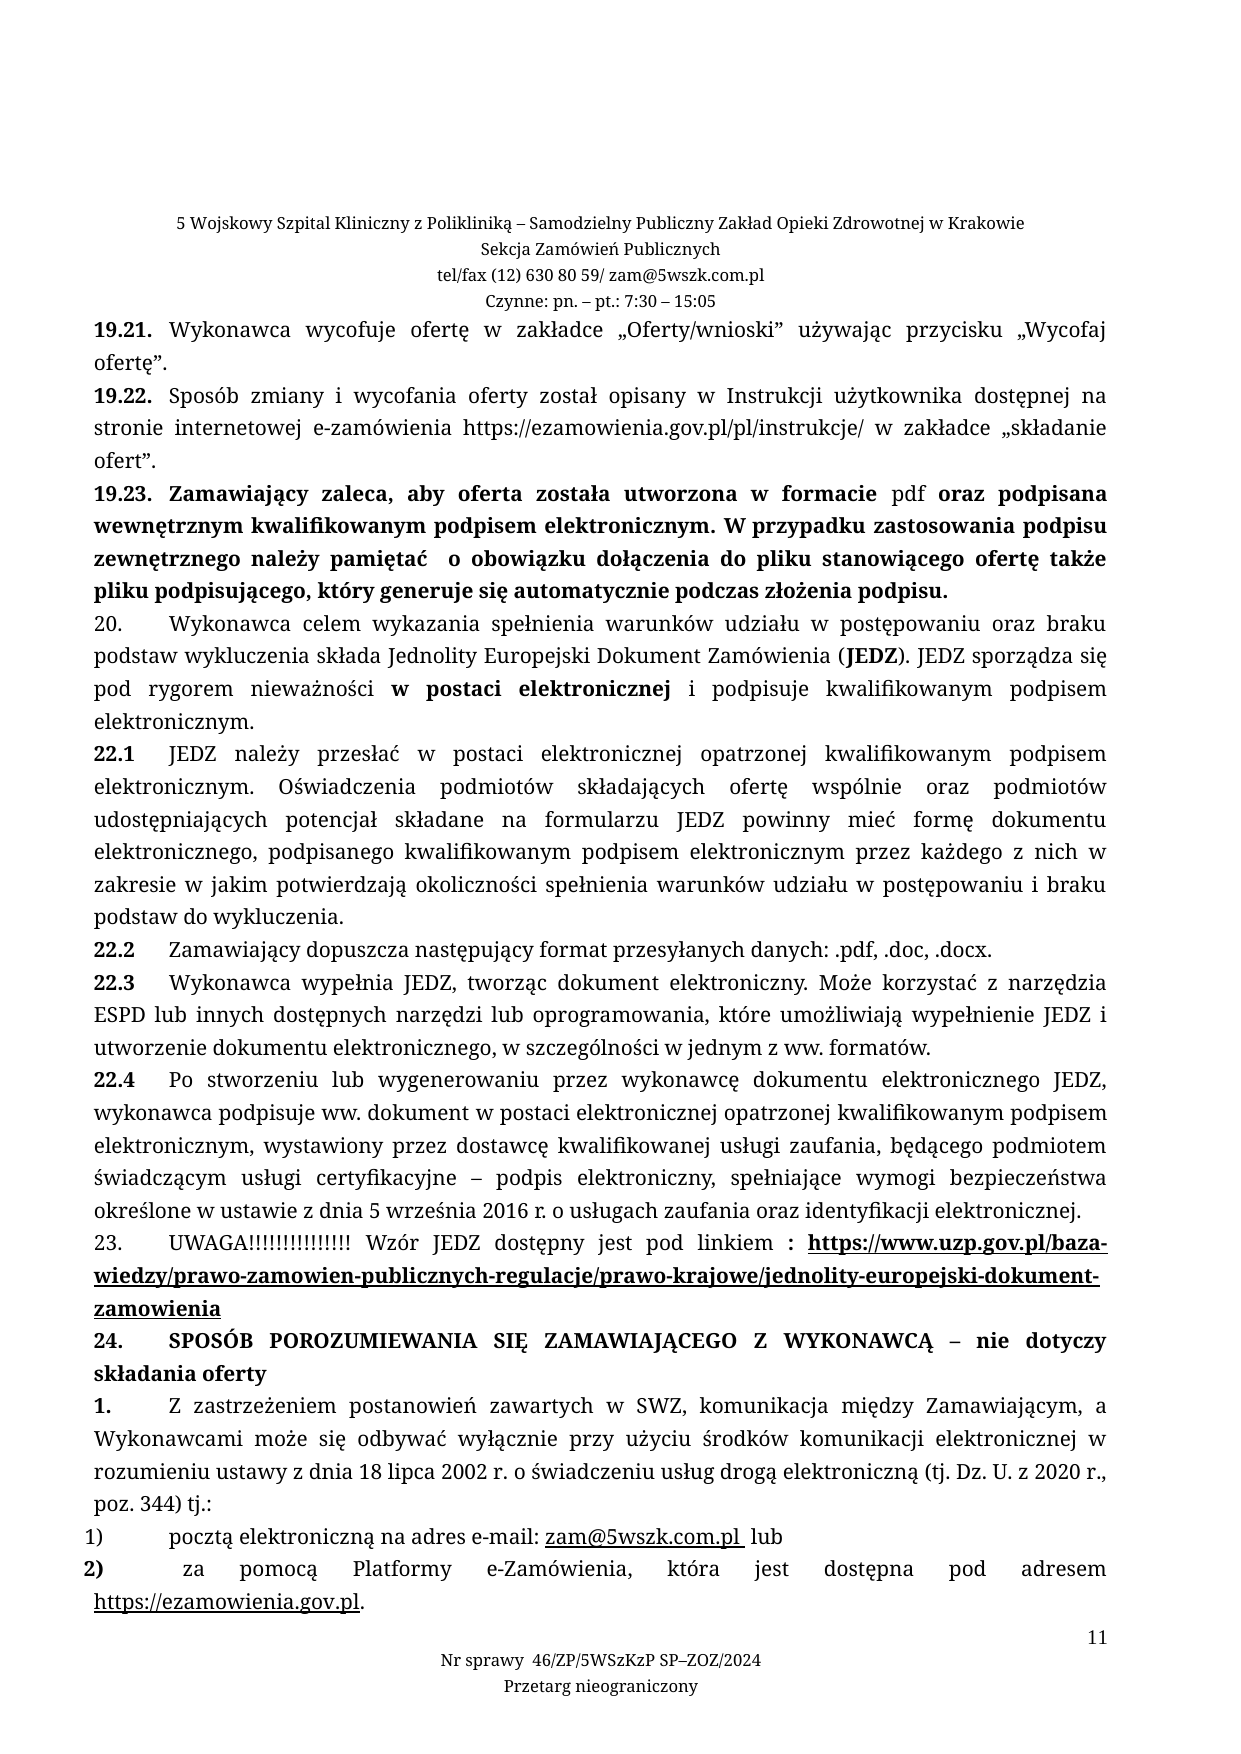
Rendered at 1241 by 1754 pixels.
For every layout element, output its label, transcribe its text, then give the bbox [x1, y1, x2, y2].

list Po stworzeniu lub wygenerowaniu przez wykonawcę dokumentu elektronicznego JEDZ, wykonawca podpisuje ww. dokument w postaci elektronicznej opatrzonej kwalifikowanym podpisem elektronicznym, wystawiony przez dostawcę kwalifikowanej usługi zaufania, będącego podmiotem świadczącym usługi certyfikacyjne – podpis elektroniczny, spełniające wymogi bezpieczeństwa określone w ustawie z dnia 5 września 2016 r. o usługach zaufania oraz identyfikacji elektronicznej. [94, 1066, 1107, 1224]
list Zamawiający dopuszcza następujący format przesyłanych danych: .pdf, .doc, .docx. [94, 935, 1107, 963]
list za pomocą Platformy e-Zamówienia, która jest dostępna pod adresem https://ezamowienia.gov.pl. [94, 1554, 1107, 1616]
text 23. UWAGA!!!!!!!!!!!!!!! Wzór JEDZ dostępny jest pod linkiem : https://www.uzp.gov.pl/baza-wiedzy/prawo-zamowien-publicznych-regulacje/prawo-krajowe/jednolity-europejski-dokument-zamowienia [94, 1228, 1107, 1322]
list Wykonawca wypełnia JEDZ, tworząc dokument elektroniczny. Może korzystać z narzędzia ESPD lub innych dostępnych narzędzi lub oprogramowania, które umożliwiają wypełnienie JEDZ i utworzenie dokumentu elektronicznego, w szczególności w jednym z ww. formatów. [94, 968, 1107, 1061]
list Wykonawca celem wykazania spełnienia warunków udziału w postępowaniu oraz braku podstaw wykluczenia składa Jednolity Europejski Dokument Zamówienia (JEDZ). JEDZ sporządza się pod rygorem nieważności w postaci elektronicznej i podpisuje kwalifikowanym podpisem elektronicznym. [94, 609, 1107, 735]
list Zamawiający zaleca, aby oferta została utworzona w formacie pdf oraz podpisana wewnętrznym kwalifikowanym podpisem elektronicznym. W przypadku zastosowania podpisu zewnętrznego należy pamiętać o obowiązku dołączenia do pliku stanowiącego ofertę także pliku podpisującego, który generuje się automatycznie podczas złożenia podpisu. [94, 479, 1107, 605]
list pocztą elektroniczną na adres e-mail: zam@5wszk.com.pl lub [94, 1522, 1107, 1550]
text 24. SPOSÓB POROZUMIEWANIA SIĘ ZAMAWIAJĄCEGO Z WYKONAWCĄ – nie dotyczy składania oferty [94, 1326, 1107, 1387]
list JEDZ należy przesłać w postaci elektronicznej opatrzonej kwalifikowanym podpisem elektronicznym. Oświadczenia podmiotów składających ofertę wspólnie oraz podmiotów udostępniających potencjał składane na formularzu JEDZ powinny mieć formę dokumentu elektronicznego, podpisanego kwalifikowanym podpisem elektronicznym przez każdego z nich w zakresie w jakim potwierdzają okoliczności spełnienia warunków udziału w postępowaniu i braku podstaw do wykluczenia. [94, 739, 1107, 931]
list Z zastrzeżeniem postanowień zawartych w SWZ, komunikacja między Zamawiającym, a Wykonawcami może się odbywać wyłącznie przy użyciu środków komunikacji elektronicznej w rozumieniu ustawy z dnia 18 lipca 2002 r. o świadczeniu usług drogą elektroniczną (tj. Dz. U. z 2020 r., poz. 344) tj.: [94, 1392, 1107, 1518]
list Sposób zmiany i wycofania oferty został opisany w Instrukcji użytkownika dostępnej na stronie internetowej e-zamówienia https://ezamowienia.gov.pl/pl/instrukcje/ w zakładce „składanie ofert”. [94, 381, 1107, 474]
list Wykonawca wycofuje ofertę w zakładce „Oferty/wnioski” używając przycisku „Wycofaj ofertę”. [94, 316, 1107, 377]
